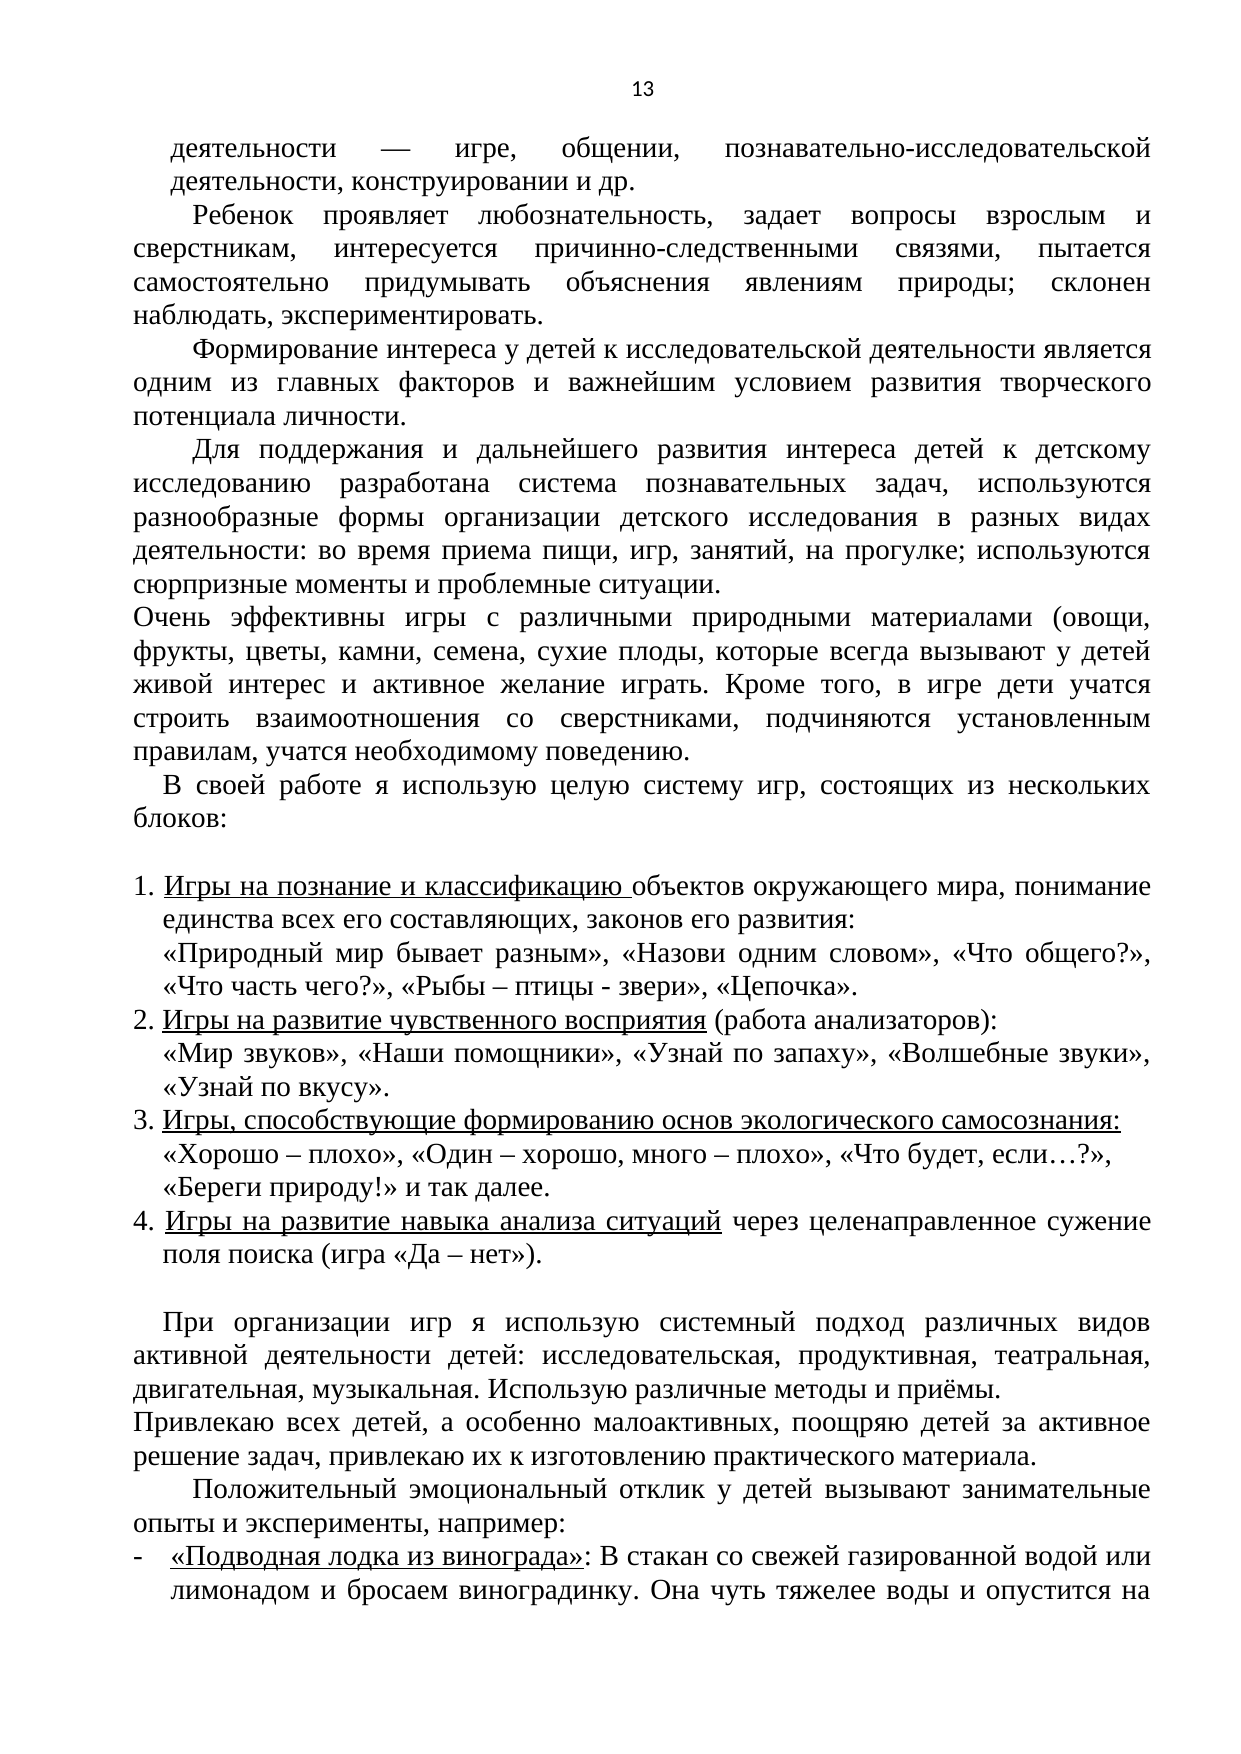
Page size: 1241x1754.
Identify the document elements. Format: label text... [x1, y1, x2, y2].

text «Природный мир бывает разным», «Назови одним словом», «Что общего?», «Что часть чего?», «Рыбы – птицы - звери», «Цепочка». [162, 935, 1152, 1002]
text Ребенок проявляет любознательность, задает вопросы взрослым и сверстникам, интересуется причинно-следственными связями, пытается самостоятельно придумывать объяснения явлениям природы; склонен наблюдать, экспериментировать. [133, 197, 1152, 331]
text «Хорошо – плохо», «Один – хорошо, много – плохо», «Что будет, если…?», [162, 1136, 1152, 1169]
text 4. Игры на развитие навыка анализа ситуаций через целенаправленное сужение поля поиска (игра «Да – нет»). [133, 1203, 1152, 1270]
text Положительный эмоциональный отклик у детей вызывают занимательные опыты и эксперименты, например: [133, 1471, 1152, 1538]
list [133, 130, 1152, 197]
text 1. Игры на познание и классификацию объектов окружающего мира, понимание единства всех его составляющих, законов его развития: [133, 868, 1152, 935]
text 3. Игры, способствующие формированию основ экологического самосознания: [133, 1102, 1152, 1136]
text «Мир звуков», «Наши помощники», «Узнай по запаху», «Волшебные звуки», «Узнай по вкусу». [162, 1035, 1152, 1102]
text Привлекаю всех детей, а особенно малоактивных, поощряю детей за активное решение задач, привлекаю их к изготовлению практического материала. [133, 1404, 1152, 1471]
text Очень эффективны игры с различными природными материалами (овощи, фрукты, цветы, камни, семена, сухие плоды, которые всегда вызывают у детей живой интерес и активное желание играть. Кроме того, в игре дети учатся строить взаимоотношения со сверстниками, подчиняются установленным правилам, учатся необходимому поведению. [133, 599, 1152, 767]
text 2. Игры на развитие чувственного восприятия (работа анализаторов): [133, 1002, 1152, 1035]
text При организации игр я использую системный подход различных видов активной деятельности детей: исследовательская, продуктивная, театральная, двигательная, музыкальная. Использую различные методы и приёмы. [133, 1304, 1152, 1404]
text Формирование интереса у детей к исследовательской деятельности является одним из главных факторов и важнейшим условием развития творческого потенциала личности. [133, 331, 1152, 432]
text «Береги природу!» и так далее. [162, 1169, 1152, 1203]
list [133, 1538, 1152, 1606]
text В своей работе я использую целую систему игр, состоящих из нескольких блоков: [133, 767, 1152, 834]
text Для поддержания и дальнейшего развития интереса детей к детскому исследованию разработана система познавательных задач, используются разнообразные формы организации детского исследования в разных видах деятельности: во время приема пищи, игр, занятий, на прогулке; используются сюрпризные моменты и проблемные ситуации. [133, 432, 1152, 599]
